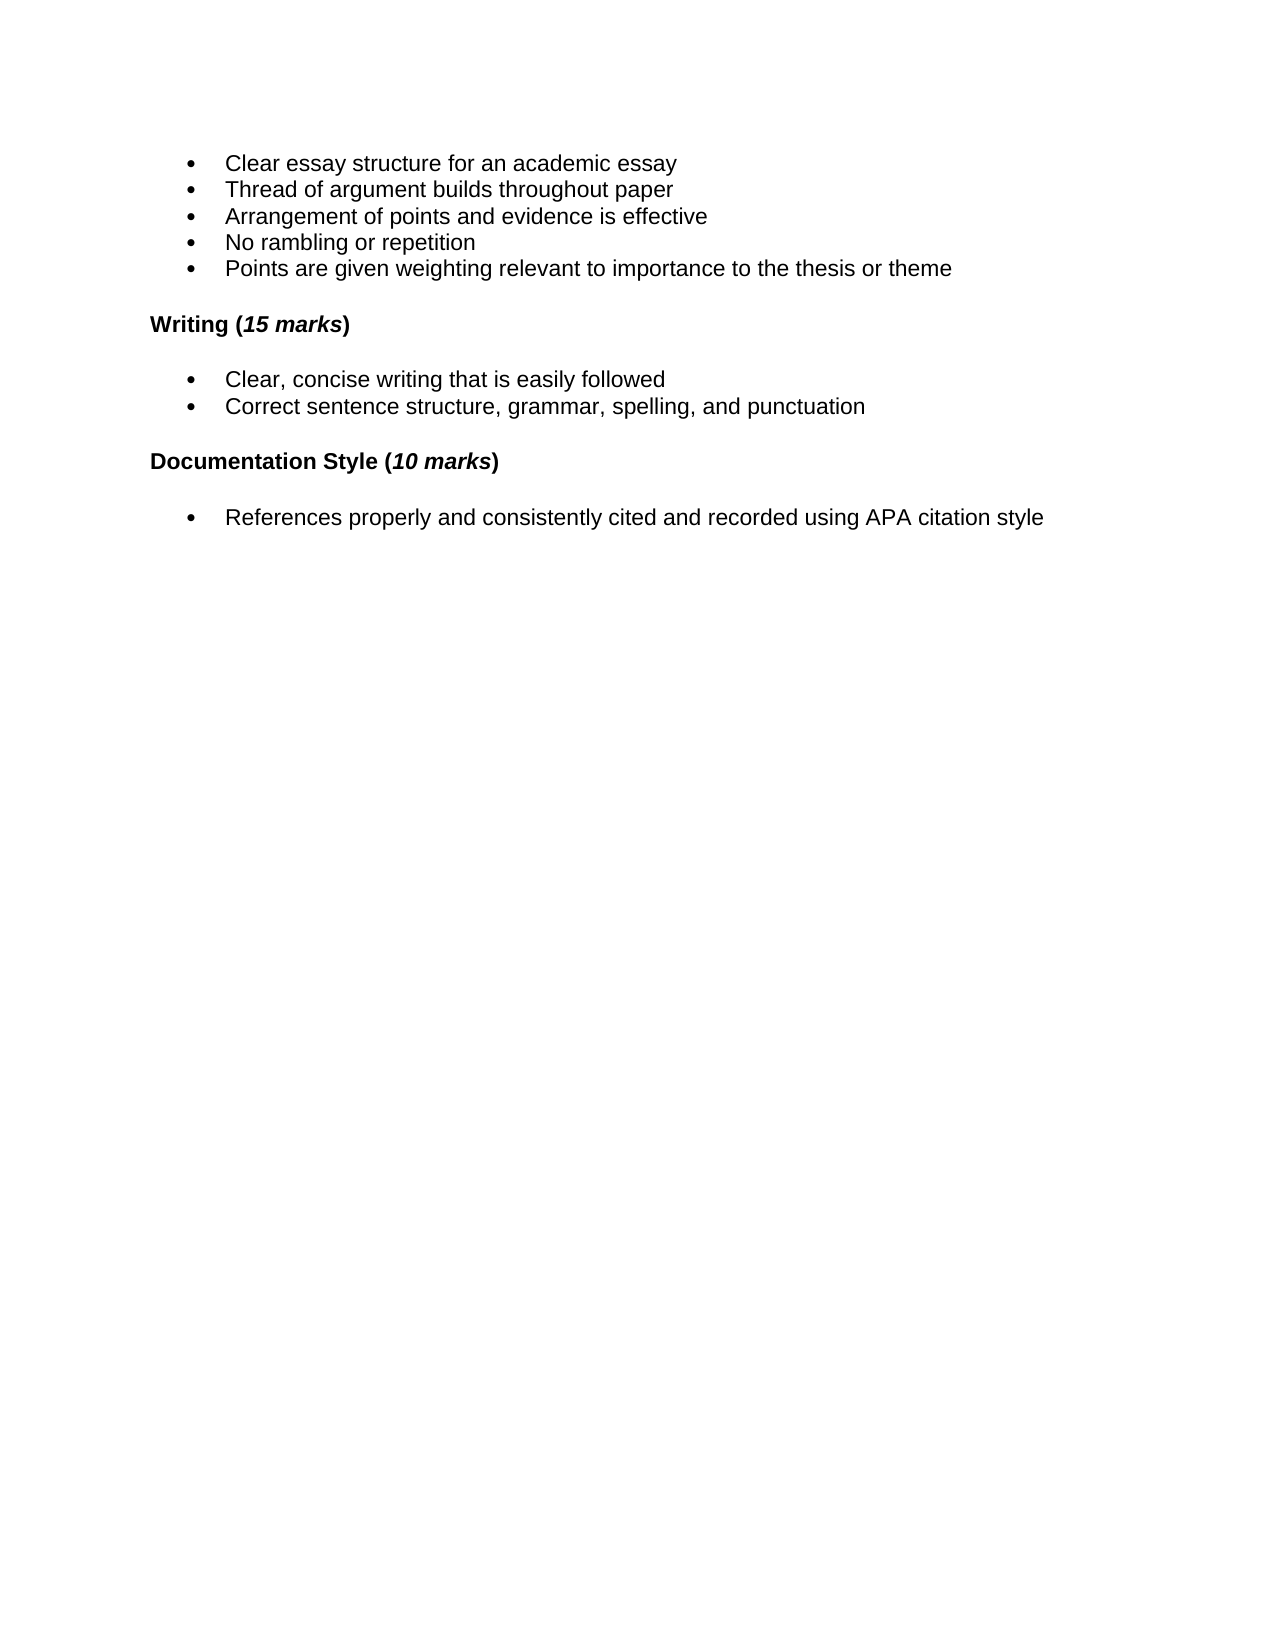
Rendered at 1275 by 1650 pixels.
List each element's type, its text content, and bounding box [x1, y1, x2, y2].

list Thread of argument builds throughout paper [187, 176, 1125, 203]
list Clear essay structure for an academic essay [187, 150, 1125, 176]
list Correct sentence structure, grammar, spelling, and punctuation [187, 393, 1125, 419]
list Arrangement of points and evidence is effective [187, 203, 1125, 229]
list Clear, concise writing that is easily followed [187, 366, 1125, 393]
list References properly and consistently cited and recorded using APA citation style [187, 504, 1125, 530]
text Writing (15 marks) [150, 311, 1125, 337]
list Points are given weighting relevant to importance to the thesis or theme [187, 255, 1125, 282]
text Documentation Style (10 marks) [150, 448, 1125, 475]
list No rambling or repetition [187, 229, 1125, 255]
